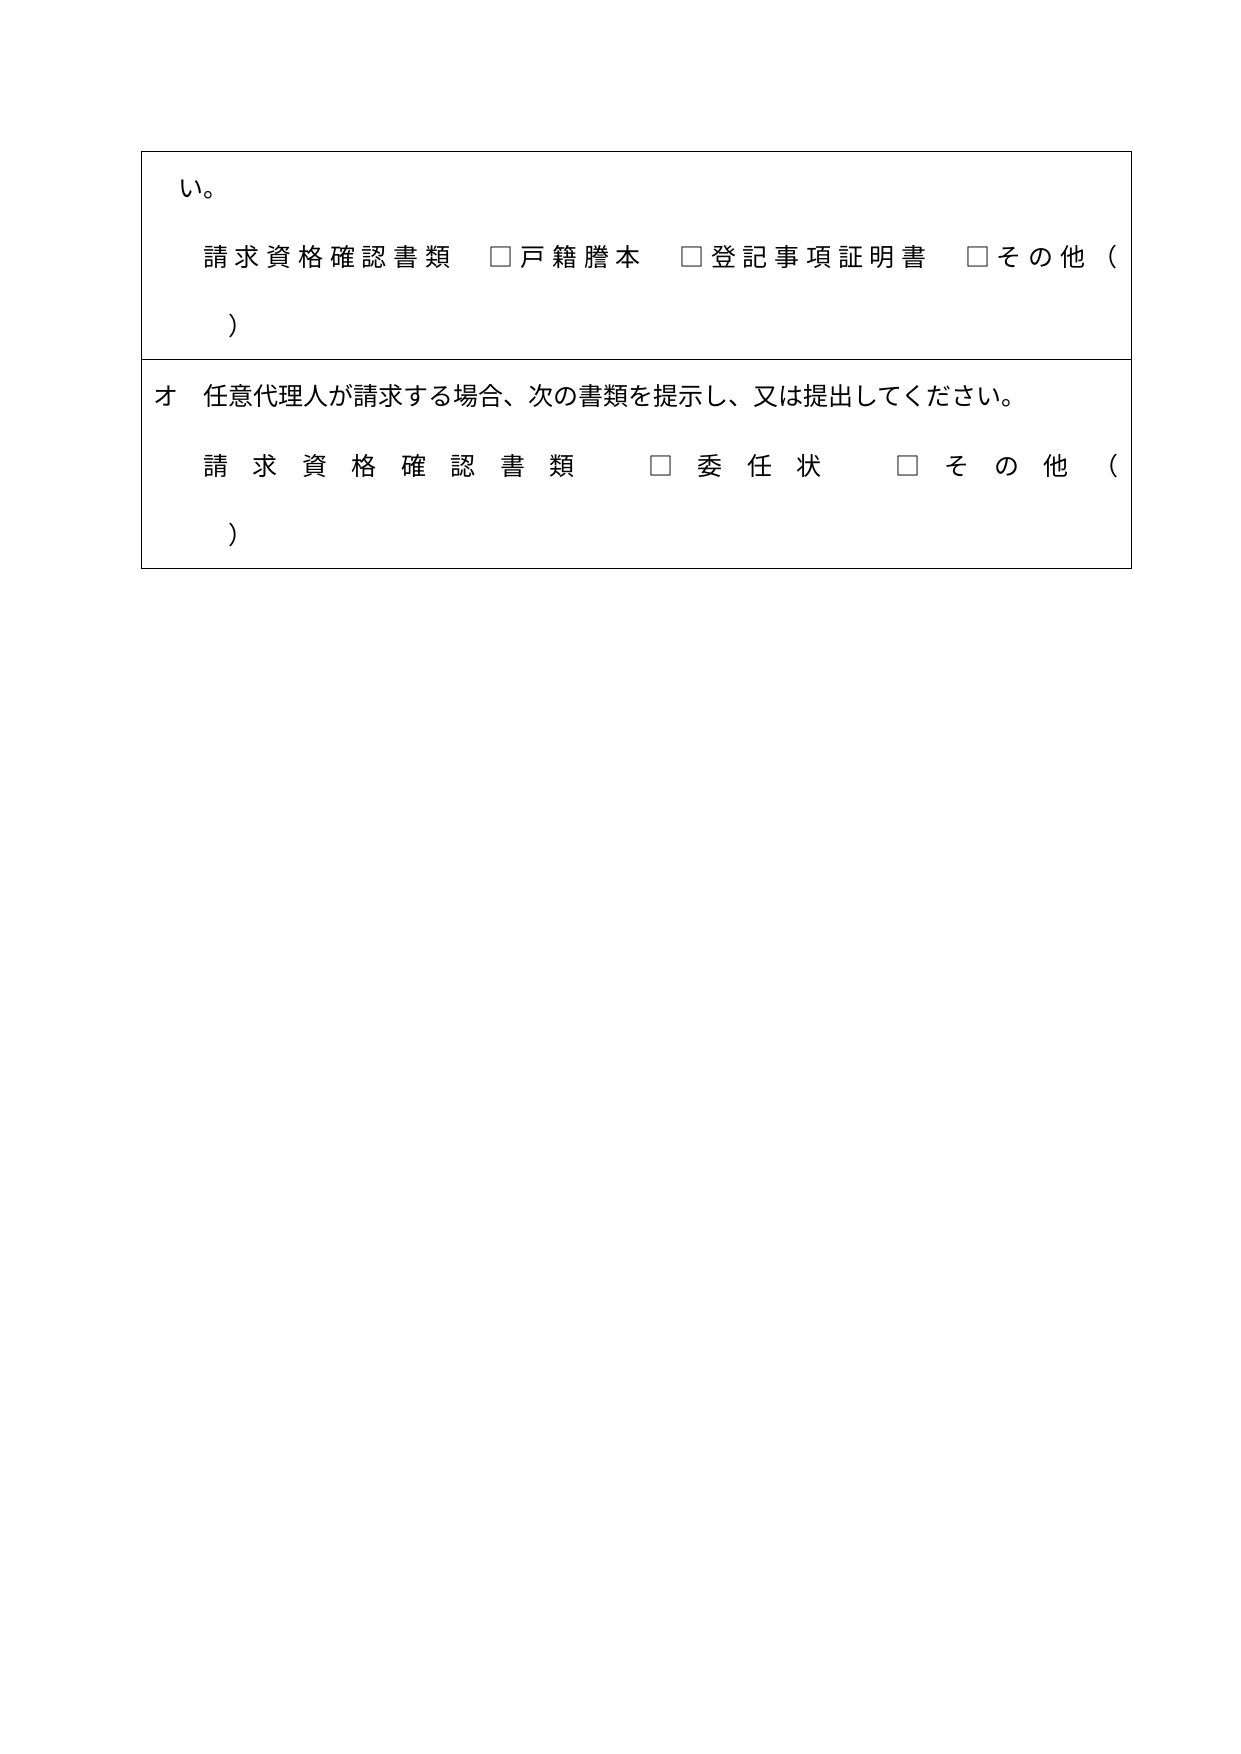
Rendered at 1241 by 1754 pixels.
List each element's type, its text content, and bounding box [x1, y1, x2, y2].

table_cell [142, 152, 1131, 359]
table_cell オ 任意代理人が請求する場合、次の書類を提示し、又は提出してください。 請求資格確認書類 □委任状 □その他（ ） [142, 360, 1131, 568]
